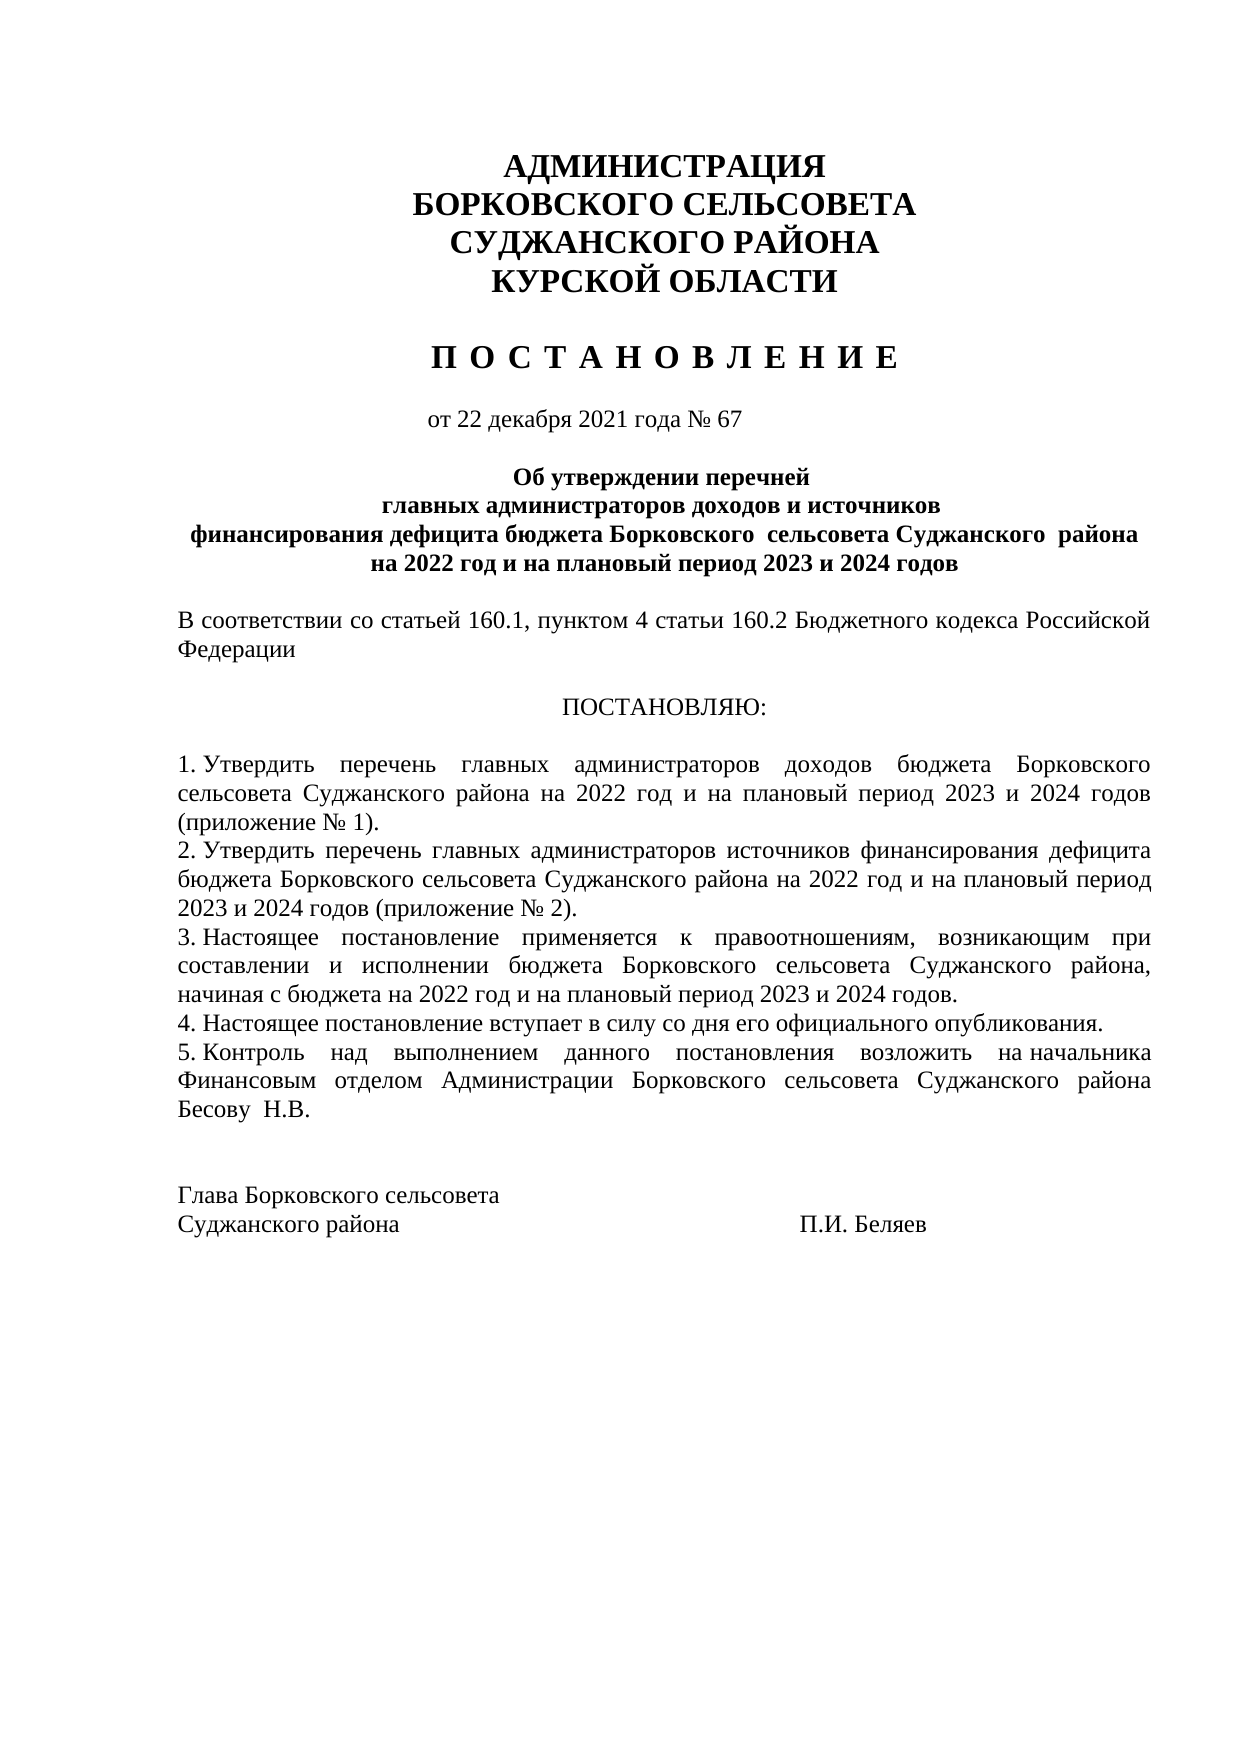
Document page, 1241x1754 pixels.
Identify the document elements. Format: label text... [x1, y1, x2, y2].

text 1. Утвердить перечень главных администраторов доходов бюджета Борковского сельсовета Суджанского района на 2022 год и на плановый период 2023 и 2024 годов (приложение № 1). [177, 749, 1152, 835]
text Об утверждении перечней главных администраторов доходов и источников финансирования дефицита бюджета Борковского сельсовета Суджанского района на 2022 год и на плановый период 2023 и 2024 годов [177, 462, 1152, 577]
subtitle АДМИНИСТРАЦИЯ [177, 146, 1152, 184]
text Суджанского района П.И. Беляев [177, 1209, 1152, 1238]
text В соответствии со статьей 160.1, пунктом 4 статьи 160.2 Бюджетного кодекса Российской Федерации [177, 605, 1152, 663]
text ПОСТАНОВЛЯЮ: [177, 692, 1152, 720]
text Глава Борковского сельсовета [177, 1180, 1152, 1209]
subtitle СУДЖАНСКОГО РАЙОНА [177, 223, 1152, 261]
text 3. Настоящее постановление применяется к правоотношениям, возникающим при составлении и исполнении бюджета Борковского сельсовета Суджанского района, начиная с бюджета на 2022 год и на плановый период 2023 и 2024 годов. [177, 922, 1152, 1008]
text от 22 декабря 2021 года № 67 [177, 404, 1152, 433]
subtitle КУРСКОЙ ОБЛАСТИ [177, 261, 1152, 299]
subtitle БОРКОВСКОГО СЕЛЬСОВЕТА [177, 184, 1152, 223]
text 4. Настоящее постановление вступает в силу со дня его официального опубликования. [177, 1008, 1152, 1037]
subtitle П О С Т А Н О В Л Е Н И Е [177, 338, 1152, 376]
text 2. Утвердить перечень главных администраторов источников финансирования дефицита бюджета Борковского сельсовета Суджанского района на 2022 год и на плановый период 2023 и 2024 годов (приложение № 2). [177, 835, 1152, 922]
text 5. Контроль над выполнением данного постановления возложить на начальника Финансовым отделом Администрации Борковского сельсовета Суджанского района Бесову Н.В. [177, 1037, 1152, 1123]
